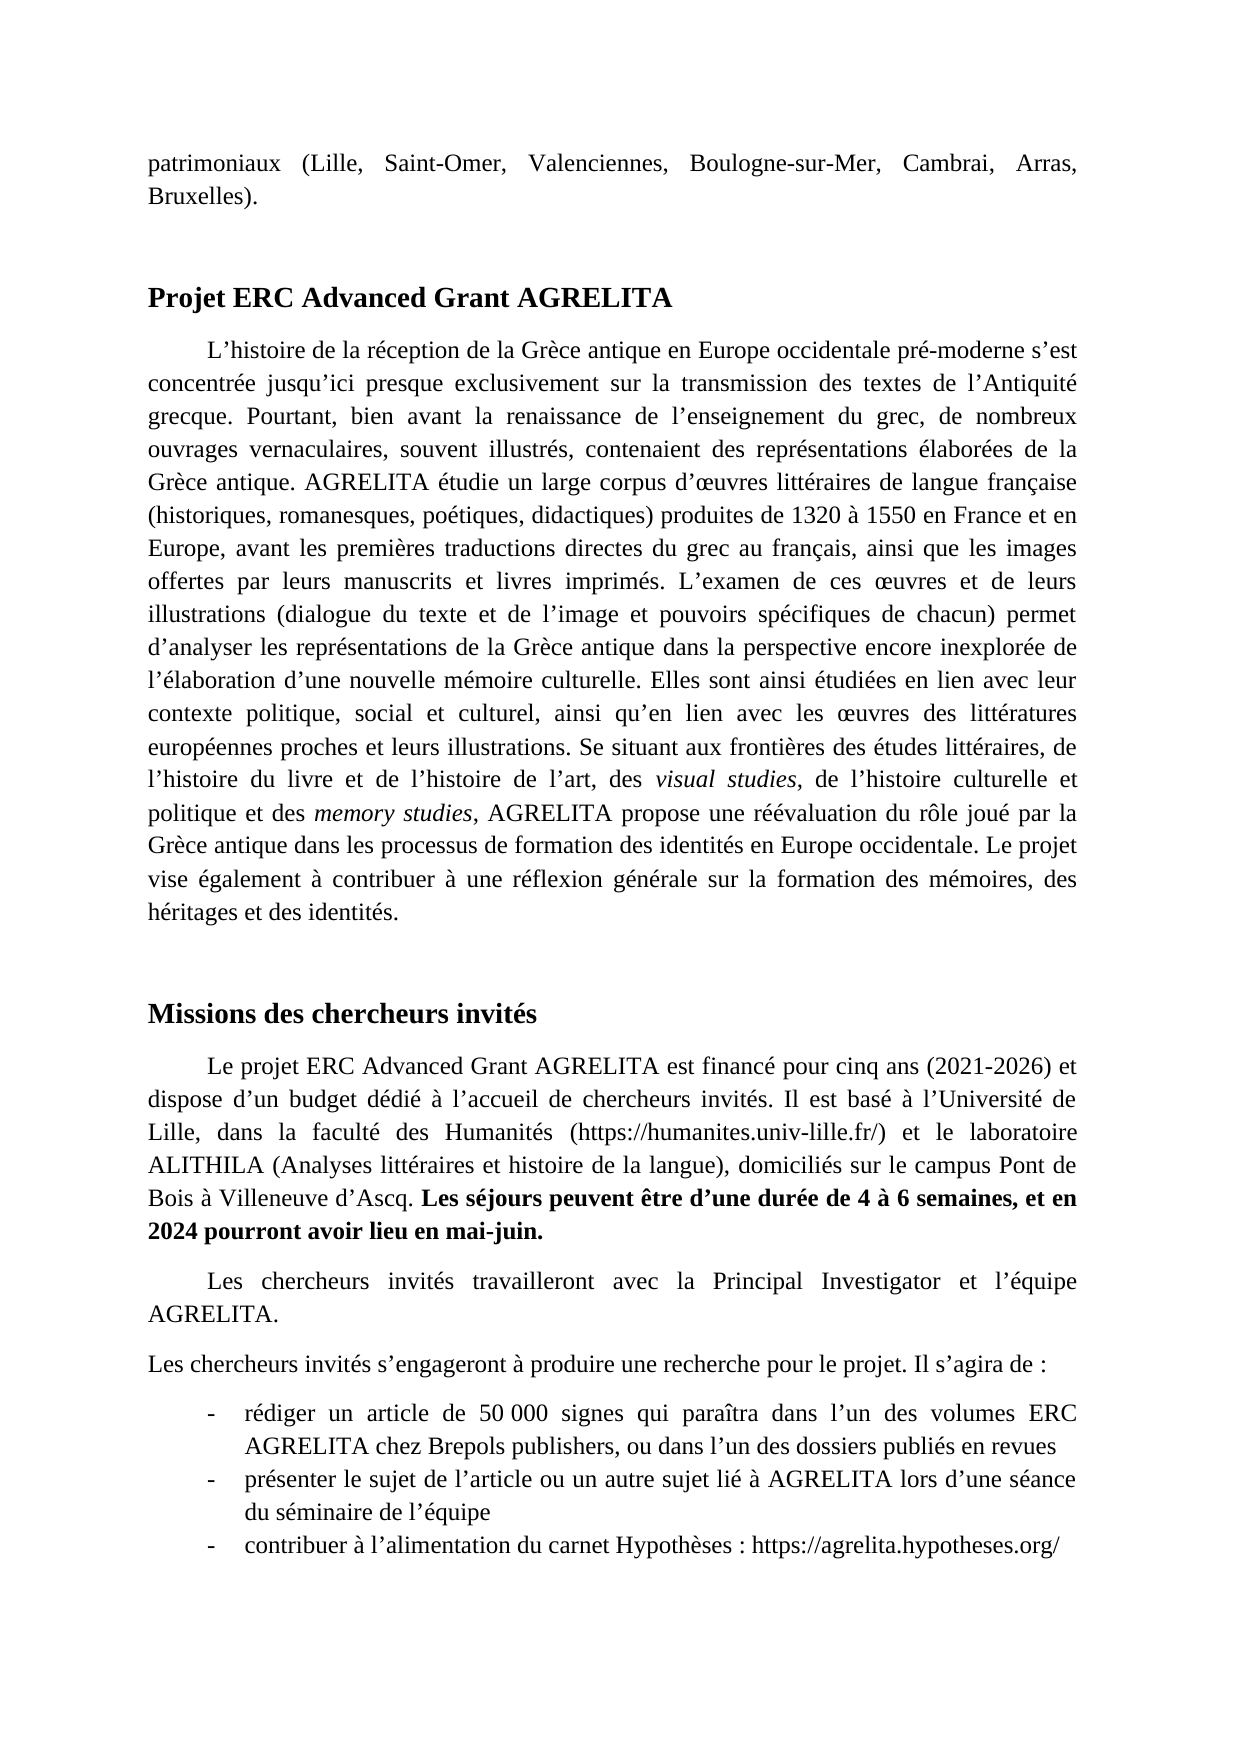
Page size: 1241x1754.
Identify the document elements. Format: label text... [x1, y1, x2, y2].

list présenter le sujet de l’article ou un autre sujet lié à AGRELITA lors d’une séance du séminaire de l’équipe [207, 1464, 1078, 1526]
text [148, 148, 1078, 209]
list contribuer à l’alimentation du carnet Hypothèses : https://agrelita.hypotheses.org/ [207, 1531, 1078, 1559]
text Missions des chercheurs invités [148, 996, 1078, 1029]
list rédiger un article de 50 000 signes qui paraîtra dans l’un des volumes ERC AGRELITA chez Brepols publishers, ou dans l’un des dossiers publiés en revues [207, 1398, 1078, 1460]
text L’histoire de la réception de la Grèce antique en Europe occidentale pré-moderne s’est concentrée jusqu’ici presque exclusivement sur la transmission des textes de l’Antiquité grecque. Pourtant, bien avant la renaissance de l’enseignement du grec, de nombreux ouvrages vernaculaires, souvent illustrés, contenaient des représentations élaborées de la Grèce antique. AGRELITA étudie un large corpus d’œuvres littéraires de langue française (historiques, romanesques, poétiques, didactiques) produites de 1320 à 1550 en France et en Europe, avant les premières traductions directes du grec au français, ainsi que les images offertes par leurs manuscrits et livres imprimés. L’examen de ces œuvres et de leurs illustrations (dialogue du texte et de l’image et pouvoirs spécifiques de chacun) permet d’analyser les représentations de la Grèce antique dans la perspective encore inexplorée de l’élaboration d’une nouvelle mémoire culturelle. Elles sont ainsi étudiées en lien avec leur contexte politique, social et culturel, ainsi qu’en lien avec les œuvres des littératures européennes proches et leurs illustrations. Se situant aux frontières des études littéraires, de l’histoire du livre et de l’histoire de l’art, des visual studies, de l’histoire culturelle et politique et des memory studies, AGRELITA propose une réévaluation du rôle joué par la Grèce antique dans les processus de formation des identités en Europe occidentale. Le projet vise également à contribuer à une réflexion générale sur la formation des mémoires, des héritages et des identités. [148, 335, 1078, 925]
text Les chercheurs invités travailleront avec la Principal Investigator et l’équipe AGRELITA. [148, 1266, 1078, 1328]
text Les chercheurs invités s’engageront à produire une recherche pour le projet. Il s’agira de : [148, 1349, 1078, 1377]
text Le projet ERC Advanced Grant AGRELITA est financé pour cinq ans (2021-2026) et dispose d’un budget dédié à l’accueil de chercheurs invités. Il est basé à l’Université de Lille, dans la faculté des Humanités (https://humanites.univ-lille.fr/) et le laboratoire ALITHILA (Analyses littéraires et histoire de la langue), domiciliés sur le campus Pont de Bois à Villeneuve d’Ascq. Les séjours peuvent être d’une durée de 4 à 6 semaines, et en 2024 pourront avoir lieu en mai-juin. [148, 1051, 1078, 1245]
text Projet ERC Advanced Grant AGRELITA [148, 280, 1078, 314]
